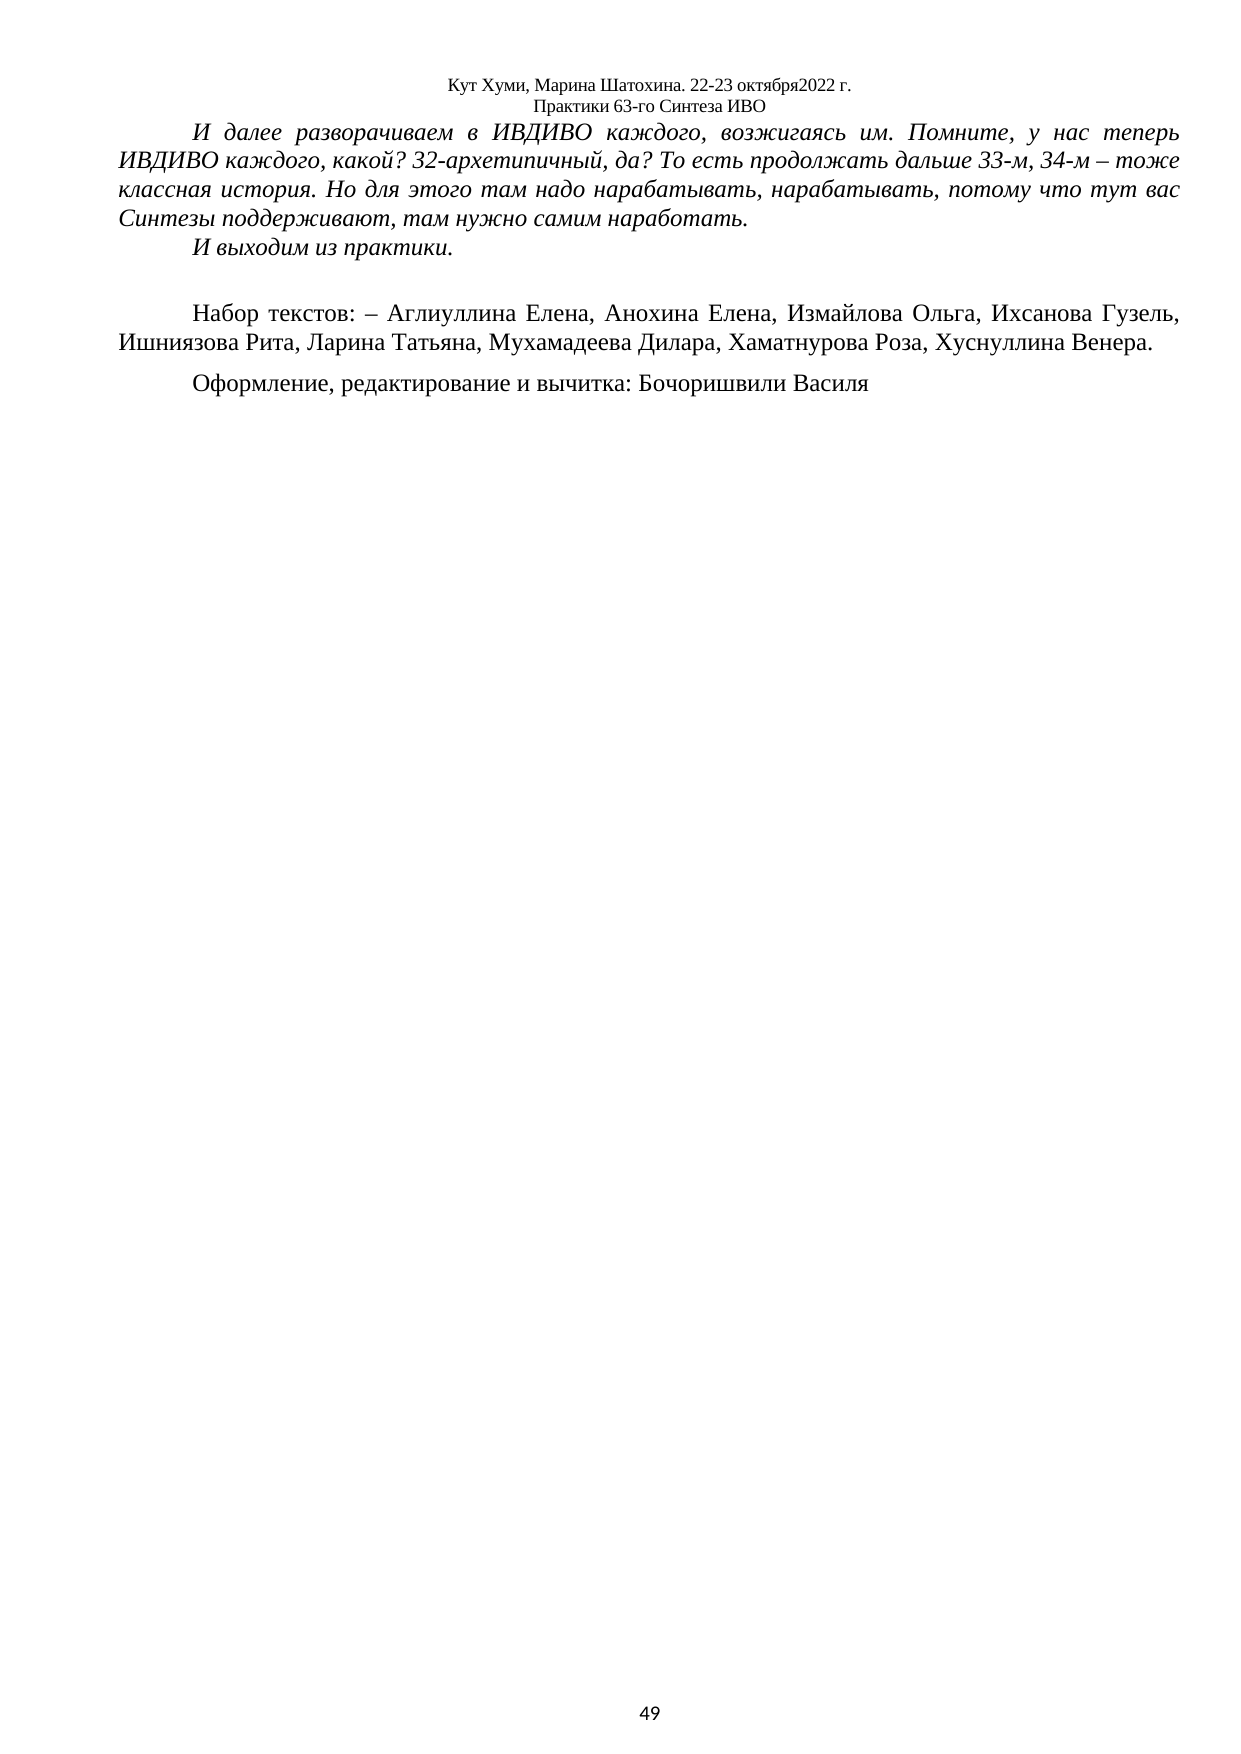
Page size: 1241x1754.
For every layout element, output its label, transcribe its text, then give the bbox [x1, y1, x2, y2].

text И выходим из практики. [118, 232, 1181, 261]
text Набор текстов: – Аглиуллина Елена, Анохина Елена, Измайлова Ольга, Ихсанова Гузель, Ишниязова Рита, Ларина Татьяна, Мухамадеева Дилара, Хаматнурова Роза, Хуснуллина Венера. [118, 298, 1181, 356]
text И далее разворачиваем в ИВДИВО каждого, возжигаясь им. Помните, у нас теперь ИВДИВО каждого, какой? 32-архетипичный, да? То есть продолжать дальше 33-м, 34-м – тоже классная история. Но для этого там надо нарабатывать, нарабатывать, потому что тут вас Синтезы поддерживают, там нужно самим наработать. [118, 117, 1181, 232]
text Оформление, редактирование и вычитка: Бочоришвили Василя [118, 368, 1181, 397]
